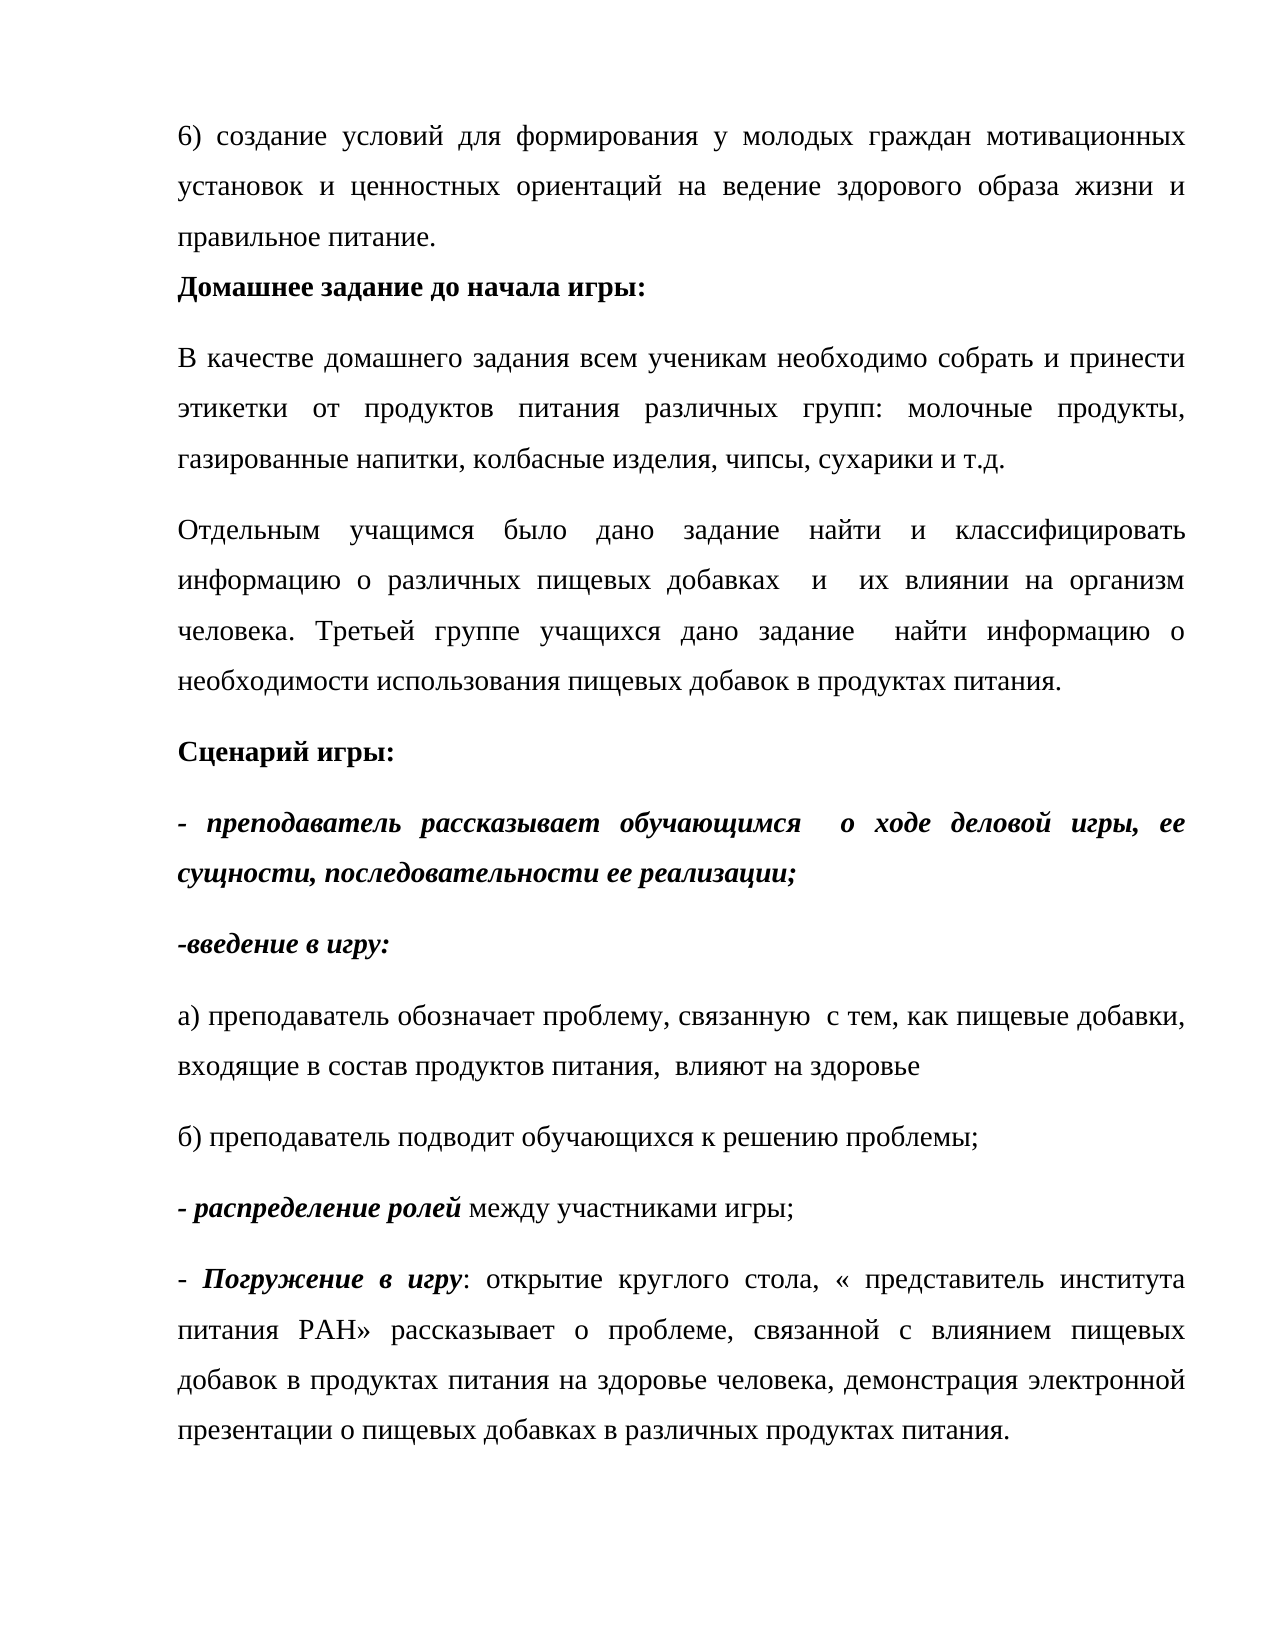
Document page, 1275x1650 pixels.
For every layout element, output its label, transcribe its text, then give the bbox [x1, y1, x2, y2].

text - распределение ролей между участниками игры; [177, 1190, 1186, 1224]
text -введение в игру: [177, 927, 1186, 960]
text Сценарий игры: [177, 734, 1186, 768]
text - Погружение в игру: открытие круглого стола, « представитель института питания РАН» рассказывает о проблеме, связанной с влиянием пищевых добавок в продуктах питания на здоровье человека, демонстрация электронной презентации о пищевых добавках в различных продуктах питания. [177, 1262, 1186, 1446]
text Отдельным учащимся было дано задание найти и классифицировать информацию о различных пищевых добавках и их влиянии на организм человека. Третьей группе учащихся дано задание найти информацию о необходимости использования пищевых добавок в продуктах питания. [177, 512, 1186, 696]
text - преподаватель рассказывает обучающимся о ходе деловой игры, ее сущности, последовательности ее реализации; [177, 805, 1186, 889]
text В качестве домашнего задания всем ученикам необходимо собрать и принести этикетки от продуктов питания различных групп: молочные продукты, газированные напитки, колбасные изделия, чипсы, сухарики и т.д. [177, 340, 1186, 474]
text Домашнее задание до начала игры: [177, 269, 1186, 303]
text а) преподаватель обозначает проблему, связанную с тем, как пищевые добавки, входящие в состав продуктов питания, влияют на здоровье [177, 998, 1186, 1082]
text б) преподаватель подводит обучающихся к решению проблемы; [177, 1119, 1186, 1153]
text 6) создание условий для формирования у молодых граждан мотивационных установок и ценностных ориентаций на ведение здорового образа жизни и правильное питание. [177, 118, 1186, 252]
